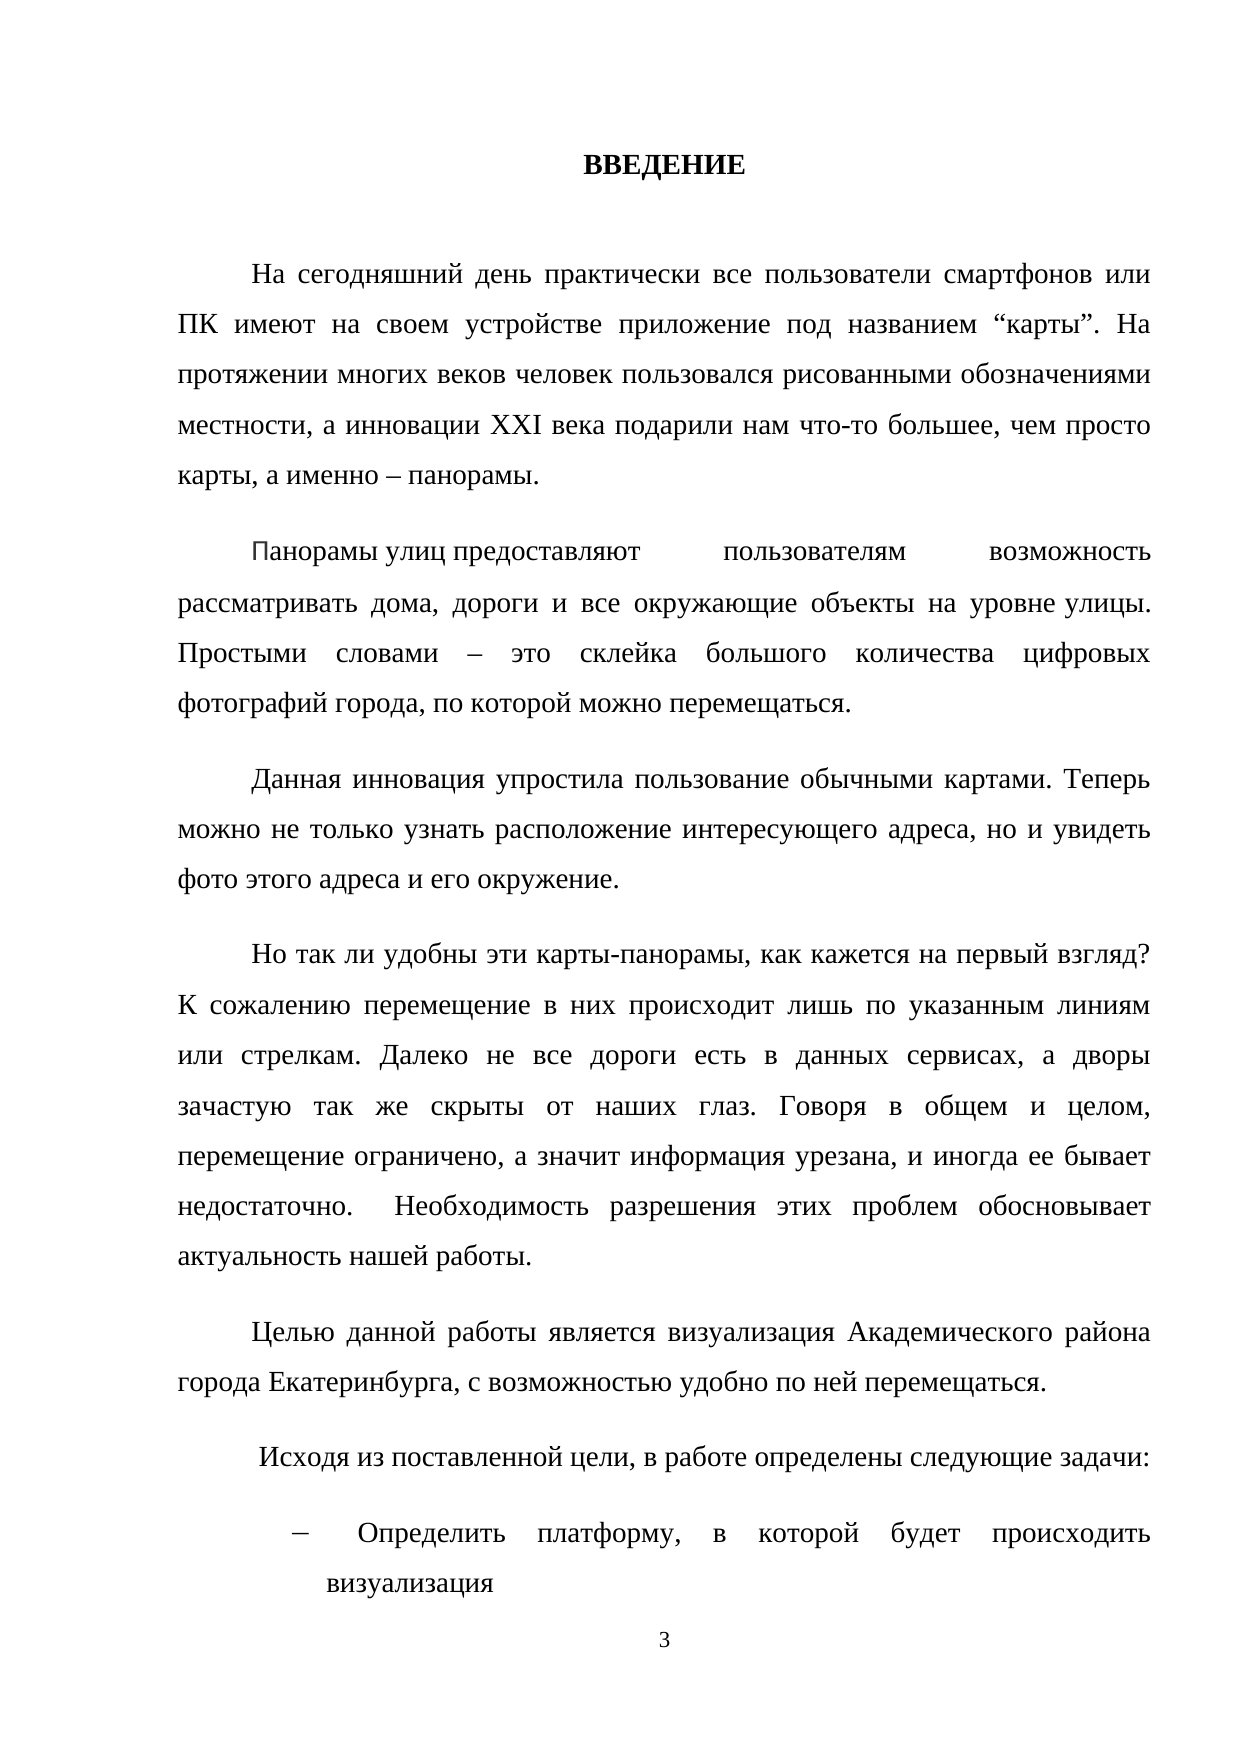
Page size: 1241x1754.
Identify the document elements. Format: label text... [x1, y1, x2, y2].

text На сегодняшний день практически все пользователи смартфонов или ПК имеют на своем устройстве приложение под названием “карты”. На протяжении многих веков человек пользовался рисованными обозначениями местности, а инновации XXI века подарили нам что-то большее, чем просто карты, а именно – панорамы. [177, 256, 1152, 491]
text Целью данной работы является визуализация Академического района города Екатеринбурга, с возможностью удобно по ней перемещаться. [177, 1314, 1152, 1398]
text Но так ли удобны эти карты-панорамы, как кажется на первый взгляд? К сожалению перемещение в них происходит лишь по указанным линиям или стрелкам. Далеко не все дороги есть в данных сервисах, а дворы зачастую так же скрыты от наших глаз. Говоря в общем и целом, перемещение ограничено, а значит информация урезана, и иногда ее бывает недостаточно. Необходимость разрешения этих проблем обосновывает актуальность нашей работы. [177, 937, 1152, 1272]
text Панорамы улиц предоставляют пользователям возможность рассматривать дома, дороги и все окружающие объекты на уровне улицы. Простыми словами – это склейка большого количества цифровых фотографий города, по которой можно перемещаться. [177, 532, 1152, 719]
text Исходя из поставленной цели, в работе определены следующие задачи: [177, 1439, 1152, 1473]
list Определить платформу, в которой будет происходить визуализация [288, 1515, 1152, 1599]
subtitle Введение [177, 147, 1152, 181]
text Данная инновация упростила пользование обычными картами. Теперь можно не только узнать расположение интересующего адреса, но и увидеть фото этого адреса и его окружение. [177, 761, 1152, 895]
